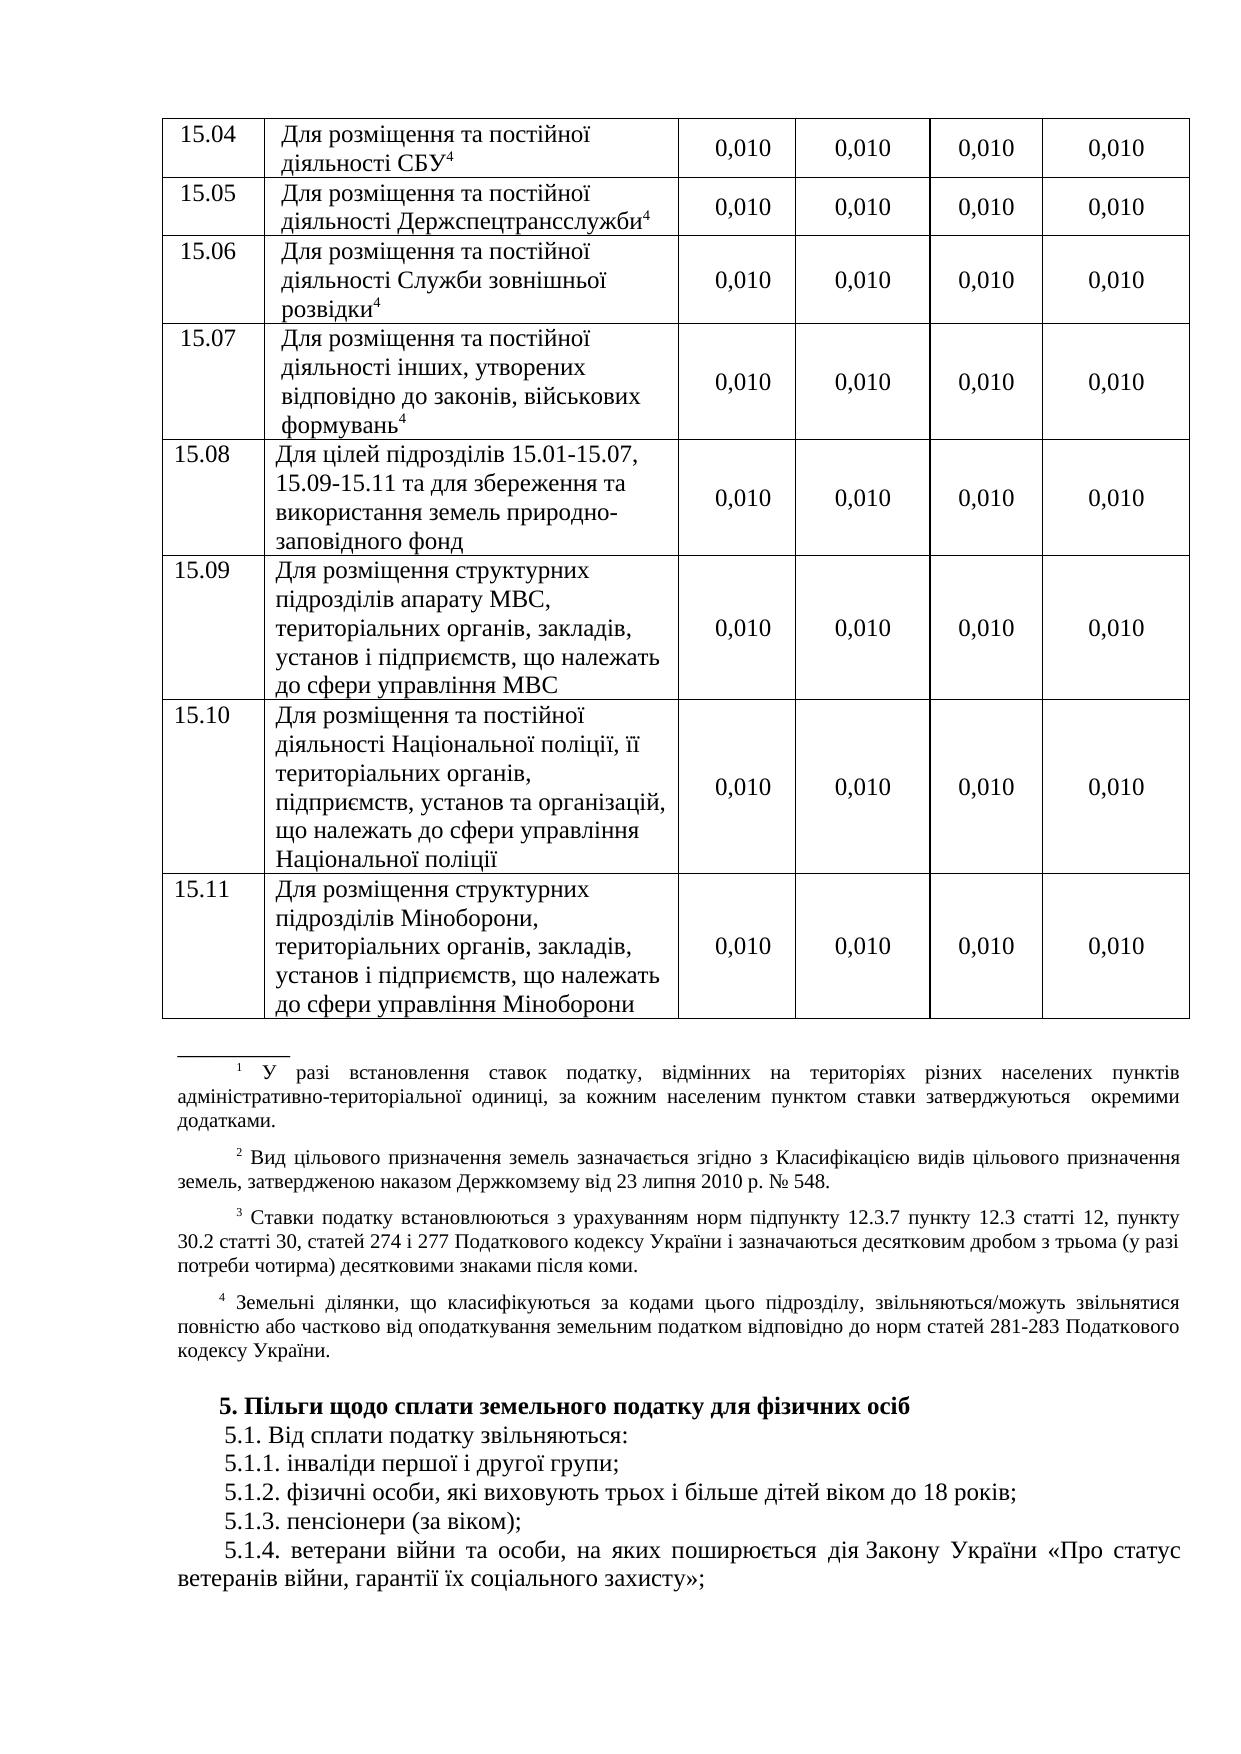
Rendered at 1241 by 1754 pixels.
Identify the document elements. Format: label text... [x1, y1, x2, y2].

table_cell Для розміщення структурних підрозділів апарату МВС, територіальних органів, закладів, установ і підприємств, що належать до сфери управління МВС [265, 556, 678, 699]
table_cell 0,010 [679, 700, 795, 873]
table_cell 0,010 [679, 440, 795, 554]
table_cell 15.08 [163, 440, 264, 554]
table_cell 0,010 [1043, 874, 1189, 1018]
table_cell 15.09 [163, 556, 264, 699]
table_cell 0,010 [931, 324, 1042, 438]
table_cell Для розміщення та постійної діяльності інших, утворених відповідно до законів, військових формувань4 [265, 324, 678, 438]
table_cell 0,010 [796, 874, 929, 1018]
table_cell 0,010 [679, 874, 795, 1018]
table_cell 0,010 [931, 700, 1042, 873]
table_cell 0,010 [931, 440, 1042, 554]
text 5.1.4. ветерани війни та особи, на яких поширюється дія Закону України «Про статус ветеранів війни, гарантії їх соціального захисту»; [177, 1535, 1181, 1592]
table_cell 0,010 [796, 119, 929, 177]
text 1 У разі встановлення ставок податку, відмінних на територіях різних населених пунктів адміністративно-територіальної одиниці, за кожним населеним пунктом ставки затверджуються окремими додатками. [177, 1060, 1181, 1132]
table_cell 0,010 [931, 874, 1042, 1018]
table_cell 15.10 [163, 700, 264, 873]
table_cell 0,010 [679, 324, 795, 438]
table_cell 0,010 [1043, 700, 1189, 873]
table_cell 0,010 [679, 236, 795, 322]
table_cell 0,010 [1043, 440, 1189, 554]
table_cell Для розміщення структурних підрозділів Міноборони, територіальних органів, закладів, установ і підприємств, що належать до сфери управління Міноборони [265, 874, 678, 1018]
table_cell 15.04 [163, 119, 264, 177]
table_cell 0,010 [1043, 119, 1189, 177]
text 5.1.1. інваліди першої і другої групи; [177, 1448, 1181, 1477]
table_cell 0,010 [1043, 324, 1189, 438]
table_cell 0,010 [931, 119, 1042, 177]
table_cell 15.06 [163, 236, 264, 322]
text 5.1. Від сплати податку звільняються: [177, 1420, 1181, 1448]
text 4 Земельні ділянки, що класифікуються за кодами цього підрозділу, звільняються/можуть звільнятися повністю або частково від оподаткування земельним податком відповідно до норм статей 281-283 Податкового кодексу України. [177, 1290, 1181, 1362]
table_cell 0,010 [1043, 178, 1189, 235]
text 5.1.3. пенсіонери (за віком); [177, 1506, 1181, 1535]
table_cell 0,010 [679, 556, 795, 699]
table_cell 0,010 [679, 178, 795, 235]
table_cell 0,010 [796, 700, 929, 873]
text _________ [177, 1031, 1181, 1060]
table_cell Для цілей підрозділів 15.01-15.07, 15.09-15.11 та для збереження та використання земель природно-заповідного фонд [265, 440, 678, 554]
table_cell 15.07 [163, 324, 264, 438]
table_cell 0,010 [796, 178, 929, 235]
table_cell 0,010 [796, 440, 929, 554]
table_cell 15.05 [163, 178, 264, 235]
table_cell 0,010 [1043, 556, 1189, 699]
table_cell 0,010 [1043, 236, 1189, 322]
text 3 Ставки податку встановлюються з урахуванням норм підпункту 12.3.7 пункту 12.3 статті 12, пункту 30.2 статті 30, статей 274 і 277 Податкового кодексу України і зазначаються десятковим дробом з трьома (у разі потреби чотирма) десятковими знаками після коми. [177, 1205, 1181, 1277]
table_cell 0,010 [931, 178, 1042, 235]
table_cell 0,010 [931, 556, 1042, 699]
text 5.1.2. фізичні особи, які виховують трьох і більше дітей віком до 18 років; [177, 1477, 1181, 1506]
table_cell Для розміщення та постійної діяльності Служби зовнішньої розвідки4 [265, 236, 678, 322]
table_cell 0,010 [796, 324, 929, 438]
table_cell Для розміщення та постійної діяльності СБУ4 [265, 119, 678, 177]
table_cell 0,010 [796, 556, 929, 699]
table_cell Для розміщення та постійної діяльності Національної поліції, її територіальних органів, підприємств, установ та організацій, що належать до сфери управління Національної поліції [265, 700, 678, 873]
table_cell 0,010 [796, 236, 929, 322]
table_cell Для розміщення та постійної діяльності Держспецтрансслужби4 [265, 178, 678, 235]
table_cell 0,010 [679, 119, 795, 177]
table_cell 15.11 [163, 874, 264, 1018]
text 5. Пільги щодо сплати земельного податку для фізичних осіб [177, 1391, 1181, 1420]
text 2 Вид цільового призначення земель зазначається згідно з Класифікацією видів цільового призначення земель, затвердженою наказом Держкомзему від 23 липня 2010 р. № 548. [177, 1145, 1181, 1193]
table_cell 0,010 [931, 236, 1042, 322]
